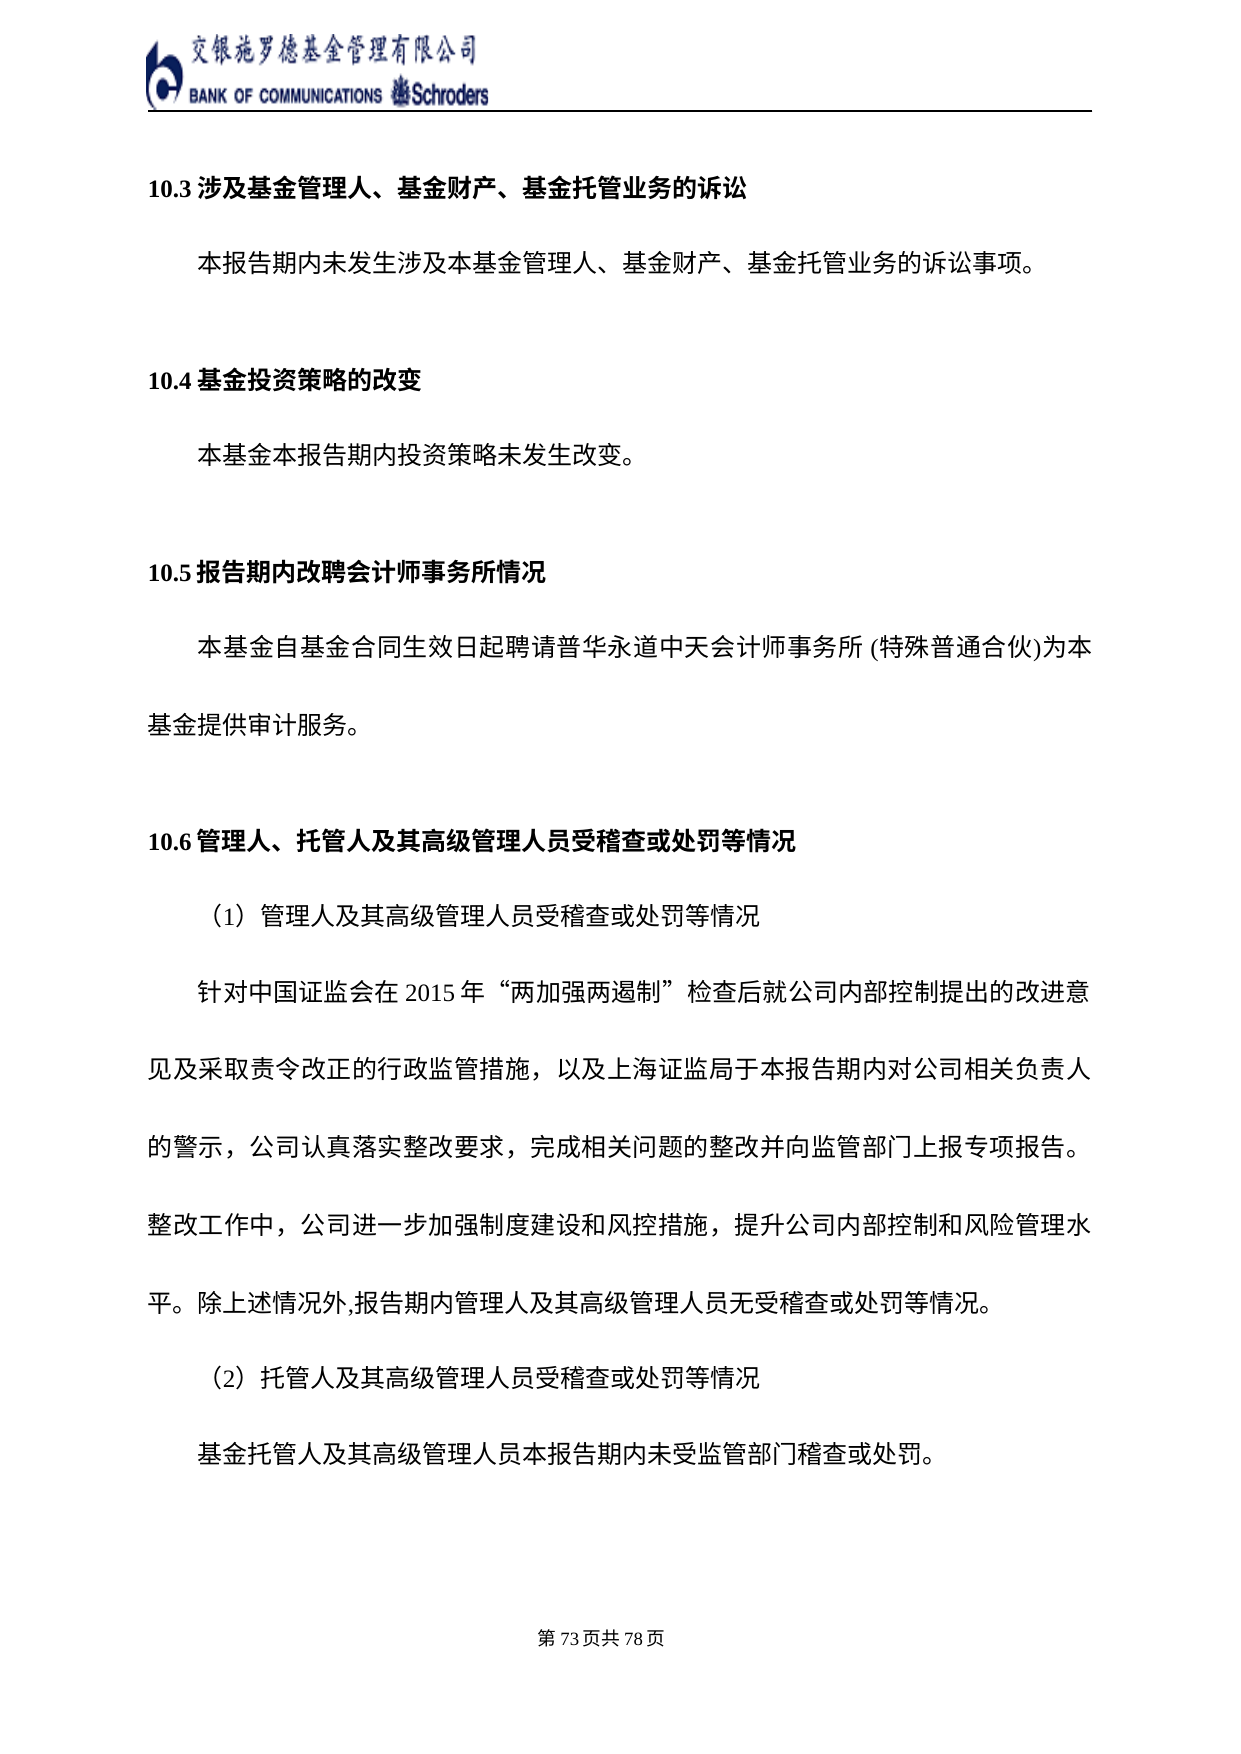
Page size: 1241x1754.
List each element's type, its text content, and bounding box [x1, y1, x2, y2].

text （2）托管人及其高级管理人员受稽查或处罚等情况 [148, 1344, 1092, 1409]
picture [146, 34, 489, 110]
text 本报告期内未发生涉及本基金管理人、基金财产、基金托管业务的诉讼事项。 [148, 229, 1092, 294]
subtitle 10.3 涉及基金管理人、基金财产、基金托管业务的诉讼 [148, 154, 1092, 219]
subtitle 10.6管理人、托管人及其高级管理人员受稽查或处罚等情况 [148, 807, 1092, 872]
subtitle 10.4 基金投资策略的改变 [148, 346, 1092, 411]
text 本基金本报告期内投资策略未发生改变。 [148, 421, 1092, 486]
text 本基金自基金合同生效日起聘请普华永道中天会计师事务所 (特殊普通合伙)为本基金提供审计服务。 [148, 613, 1092, 756]
text 针对中国证监会在2015年“两加强两遏制”检查后就公司内部控制提出的改进意见及采取责令改正的行政监管措施，以及上海证监局于本报告期内对公司相关负责人的警示，公司认真落实整改要求，完成相关问题的整改并向监管部门上报专项报告。整改工作中，公司进一步加强制度建设和风控措施，提升公司内部控制和风险管理水平。除上述情况外,报告期内管理人及其高级管理人员无受稽查或处罚等情况。 [148, 958, 1092, 1334]
text （1）管理人及其高级管理人员受稽查或处罚等情况 [148, 882, 1092, 947]
text 基金托管人及其高级管理人员本报告期内未受监管部门稽查或处罚。 [148, 1420, 1092, 1485]
subtitle 10.5报告期内改聘会计师事务所情况 [148, 538, 1092, 603]
